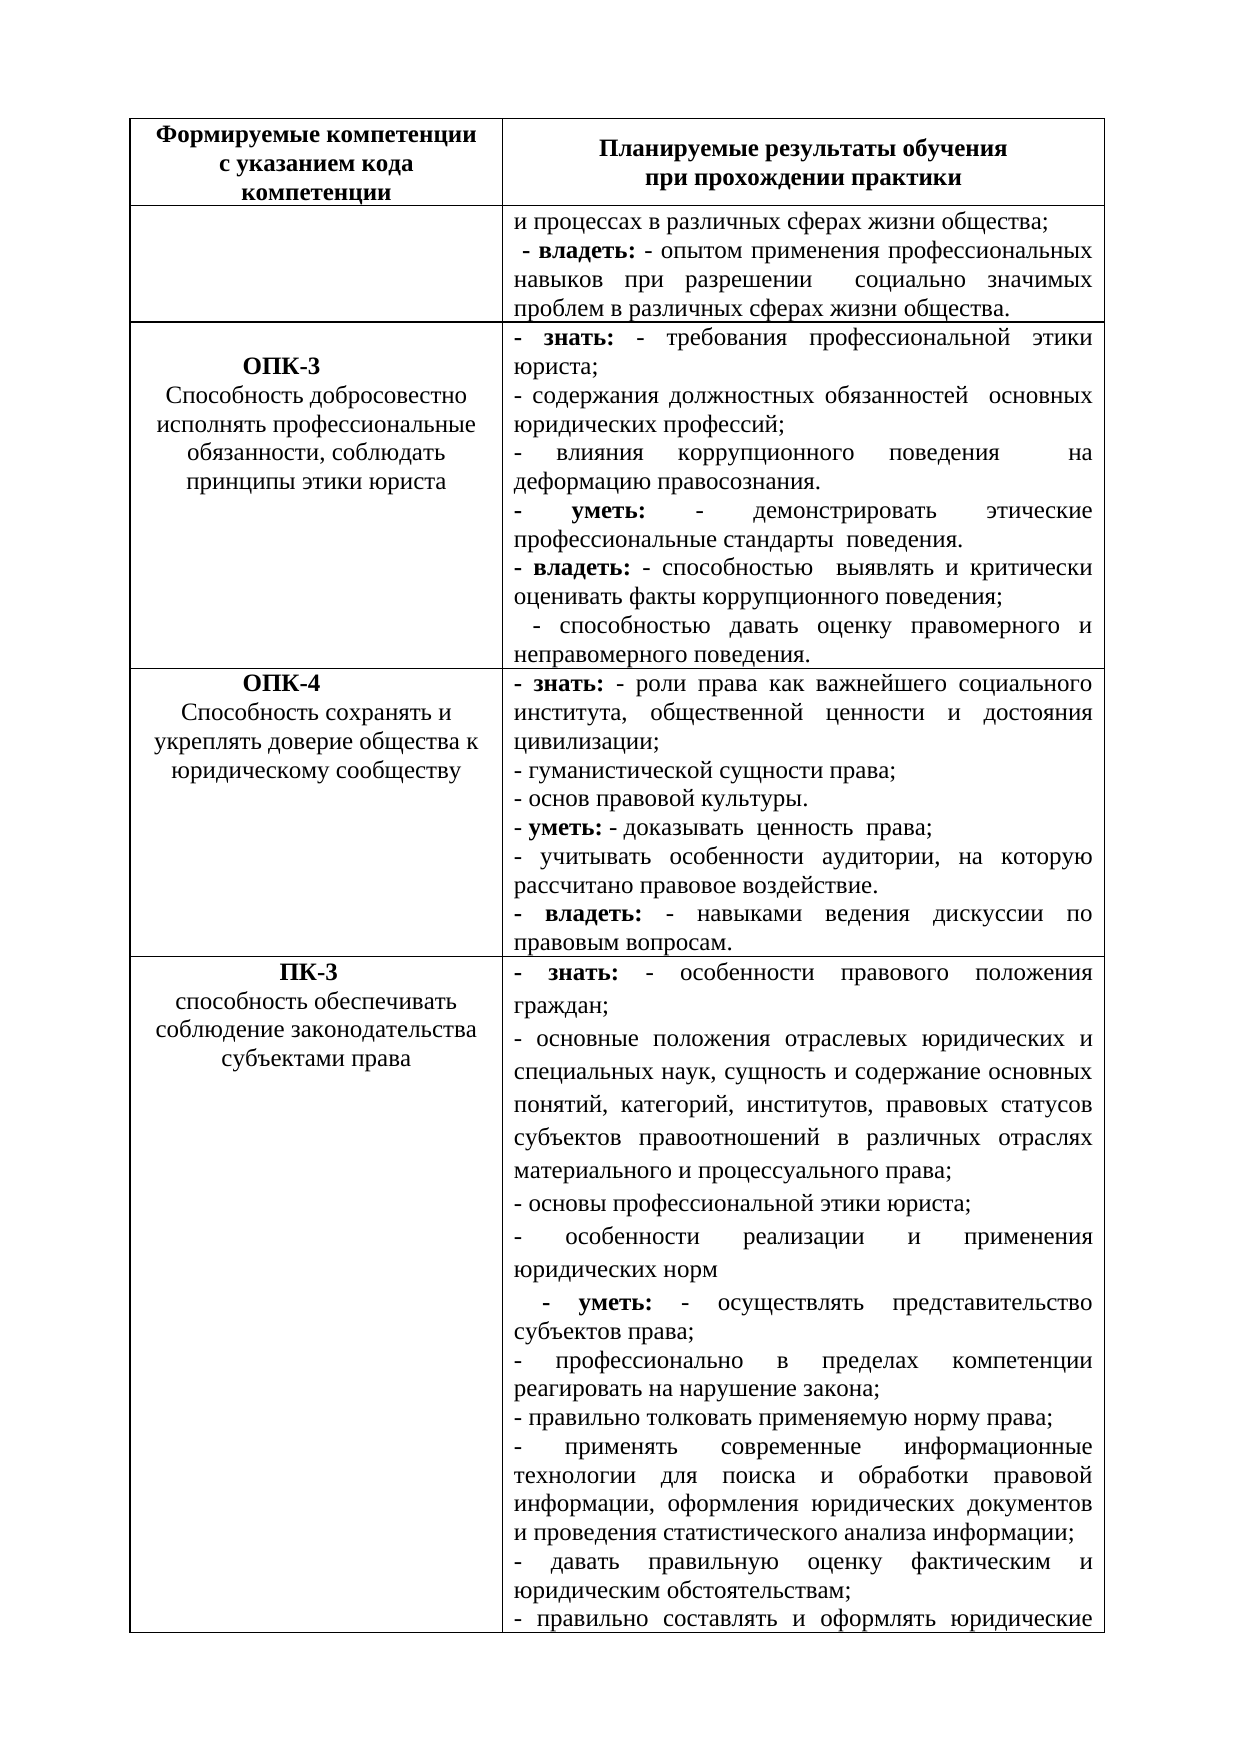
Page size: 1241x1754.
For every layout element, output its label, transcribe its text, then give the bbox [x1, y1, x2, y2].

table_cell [503, 957, 1104, 1632]
table_cell ОПК-4 Способность сохранять и укреплять доверие общества к юридическому сообществу [131, 669, 502, 956]
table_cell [131, 206, 502, 321]
table_header Планируемые результаты обучения при прохождении практики [503, 119, 1104, 205]
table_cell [131, 957, 502, 1632]
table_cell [503, 206, 1104, 321]
table_cell ОПК-3 Способность добросовестно исполнять профессиональные обязанности, соблюдать принципы этики юриста [131, 323, 502, 667]
table_cell - знать: - требования профессиональной этики юриста; - содержания должностных обязанностей основных юридических профессий; - влияния коррупционного поведения на деформацию правосознания. - уметь: - демонстрировать этические профессиональные стандарты поведения. - владеть: - способностью выявлять и критически оценивать факты коррупционного поведения; - способностью давать оценку правомерного и неправомерного поведения. [503, 323, 1104, 667]
table_header Формируемые компетенции с указанием кода компетенции [131, 119, 502, 205]
table_cell - знать: - роли права как важнейшего социального института, общественной ценности и достояния цивилизации; - гуманистической сущности права; - основ правовой культуры. - уметь: - доказывать ценность права; - учитывать особенности аудитории, на которую рассчитано правовое воздействие. - владеть: - навыками ведения дискуссии по правовым вопросам. [503, 669, 1104, 956]
